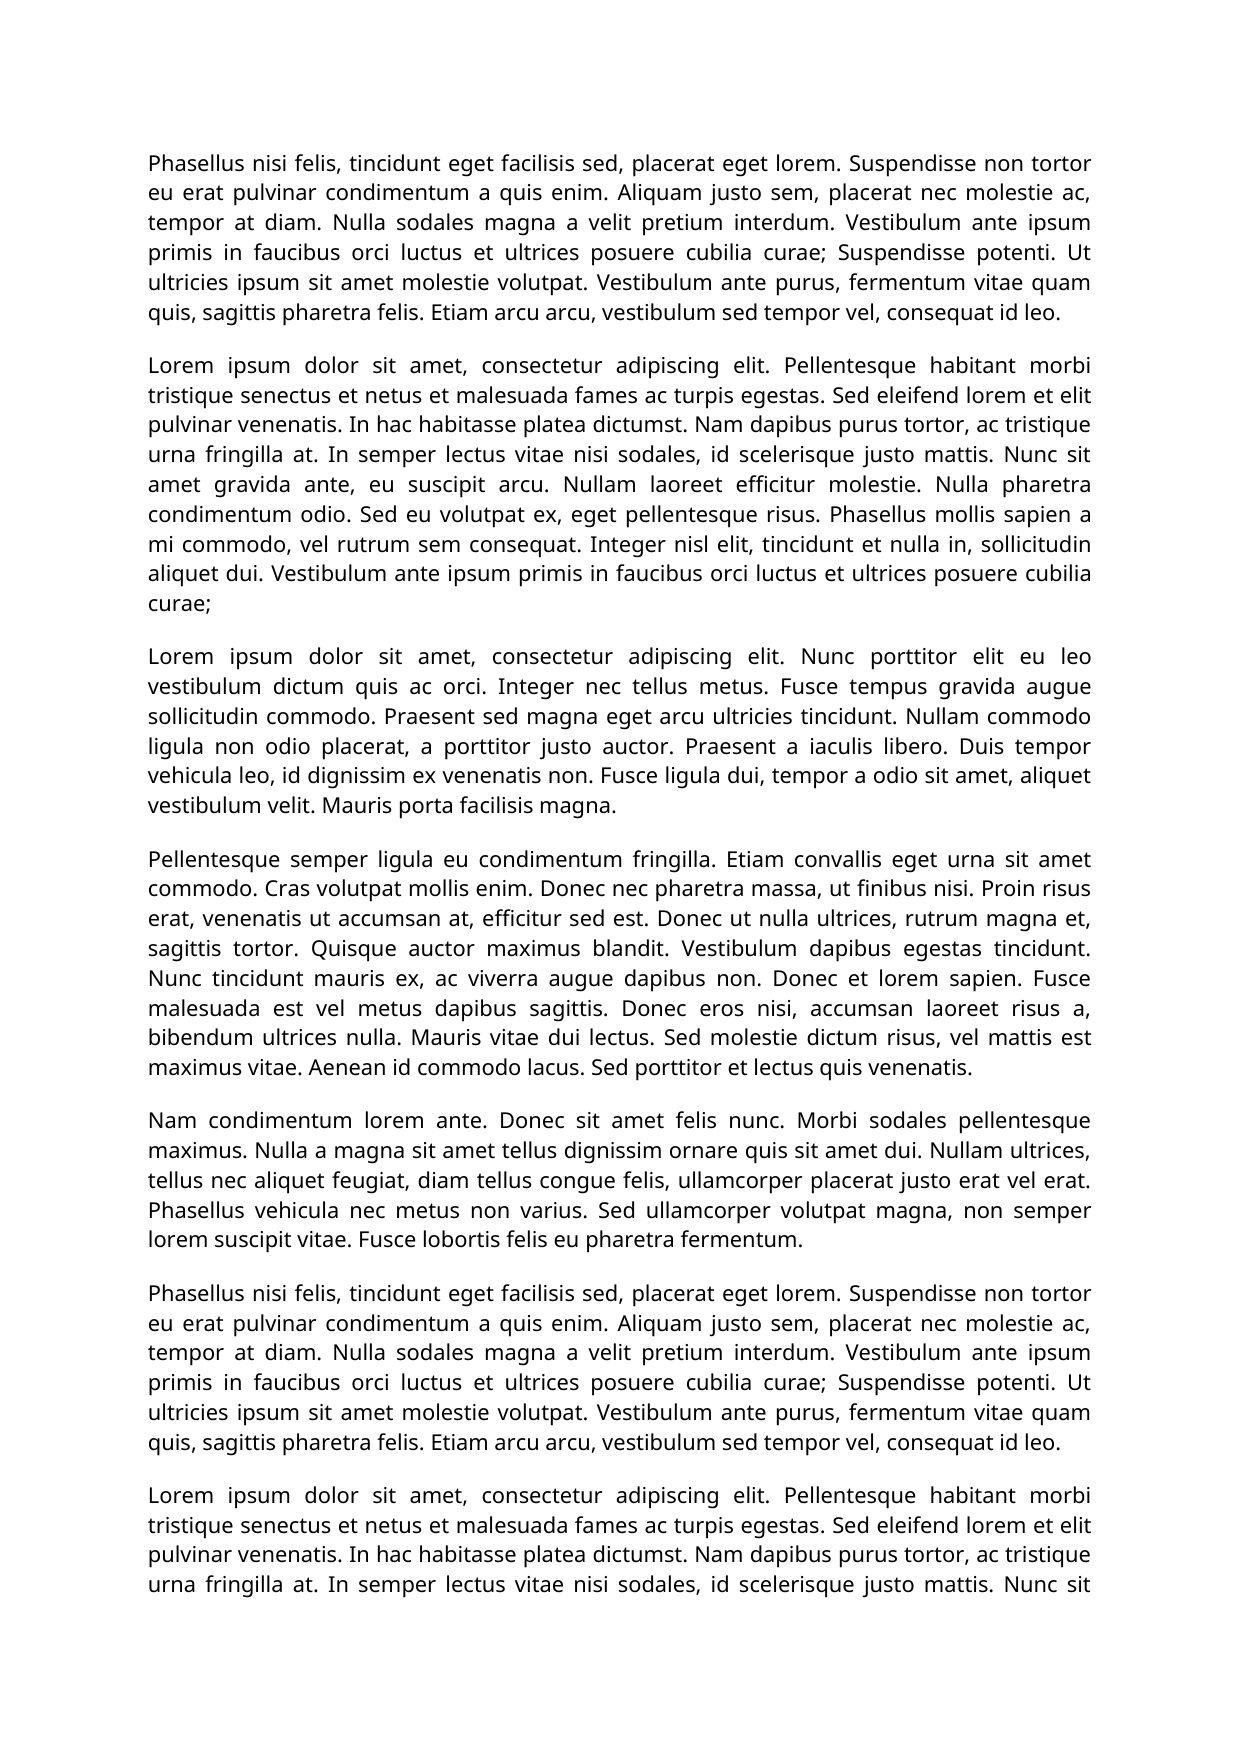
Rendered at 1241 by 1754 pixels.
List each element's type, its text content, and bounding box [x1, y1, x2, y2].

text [148, 1480, 1093, 1599]
text Pellentesque semper ligula eu condimentum fringilla. Etiam convallis eget urna sit amet commodo. Cras volutpat mollis enim. Donec nec pharetra massa, ut finibus nisi. Proin risus erat, venenatis ut accumsan at, efficitur sed est. Donec ut nulla ultrices, rutrum magna et, sagittis tortor. Quisque auctor maximus blandit. Vestibulum dapibus egestas tincidunt. Nunc tincidunt mauris ex, ac viverra augue dapibus non. Donec et lorem sapien. Fusce malesuada est vel metus dapibus sagittis. Donec eros nisi, accumsan laoreet risus a, bibendum ultrices nulla. Mauris vitae dui lectus. Sed molestie dictum risus, vel mattis est maximus vitae. Aenean id commodo lacus. Sed porttitor et lectus quis venenatis. [148, 843, 1093, 1082]
text Phasellus nisi felis, tincidunt eget facilisis sed, placerat eget lorem. Suspendisse non tortor eu erat pulvinar condimentum a quis enim. Aliquam justo sem, placerat nec molestie ac, tempor at diam. Nulla sodales magna a velit pretium interdum. Vestibulum ante ipsum primis in faucibus orci luctus et ultrices posuere cubilia curae; Suspendisse potenti. Ut ultricies ipsum sit amet molestie volutpat. Vestibulum ante purus, fermentum vitae quam quis, sagittis pharetra felis. Etiam arcu arcu, vestibulum sed tempor vel, consequat id leo. [148, 148, 1093, 326]
text Nam condimentum lorem ante. Donec sit amet felis nunc. Morbi sodales pellentesque maximus. Nulla a magna sit amet tellus dignissim ornare quis sit amet dui. Nullam ultrices, tellus nec aliquet feugiat, diam tellus congue felis, ullamcorper placerat justo erat vel erat. Phasellus vehicula nec metus non varius. Sed ullamcorper volutpat magna, non semper lorem suscipit vitae. Fusce lobortis felis eu pharetra fermentum. [148, 1105, 1093, 1254]
text Lorem ipsum dolor sit amet, consectetur adipiscing elit. Nunc porttitor elit eu leo vestibulum dictum quis ac orci. Integer nec tellus metus. Fusce tempus gravida augue sollicitudin commodo. Praesent sed magna eget arcu ultricies tincidunt. Nullam commodo ligula non odio placerat, a porttitor justo auctor. Praesent a iaculis libero. Duis tempor vehicula leo, id dignissim ex venenatis non. Fusce ligula dui, tempor a odio sit amet, aliquet vestibulum velit. Mauris porta facilisis magna. [148, 641, 1093, 820]
text Phasellus nisi felis, tincidunt eget facilisis sed, placerat eget lorem. Suspendisse non tortor eu erat pulvinar condimentum a quis enim. Aliquam justo sem, placerat nec molestie ac, tempor at diam. Nulla sodales magna a velit pretium interdum. Vestibulum ante ipsum primis in faucibus orci luctus et ultrices posuere cubilia curae; Suspendisse potenti. Ut ultricies ipsum sit amet molestie volutpat. Vestibulum ante purus, fermentum vitae quam quis, sagittis pharetra felis. Etiam arcu arcu, vestibulum sed tempor vel, consequat id leo. [148, 1278, 1093, 1456]
